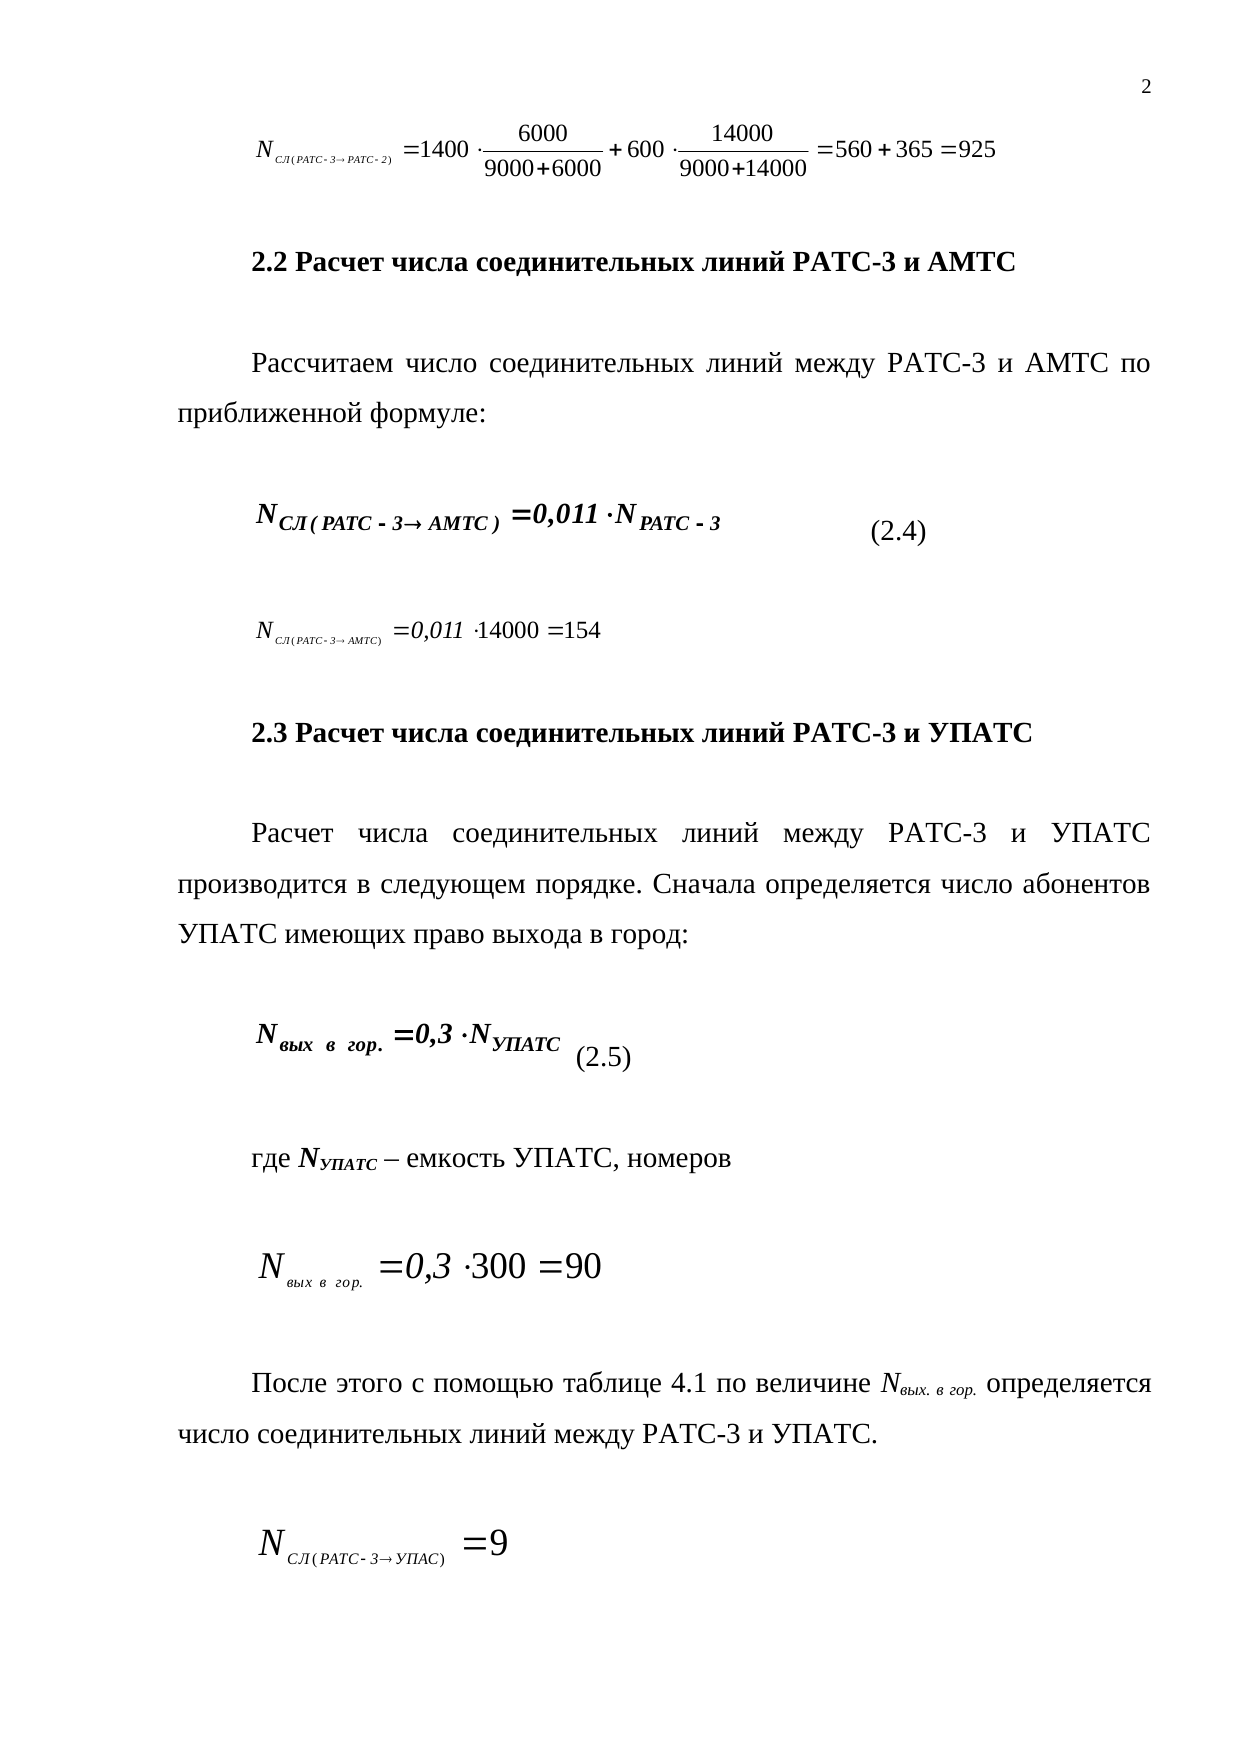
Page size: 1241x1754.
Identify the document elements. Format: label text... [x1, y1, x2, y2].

text (2.5) [177, 1017, 1152, 1073]
text После этого с помощью таблице 4.1 по величине Nвых. в гор. определяется число соединительных линий между РАТС-3 и УПАТС. [177, 1366, 1152, 1449]
text 2.2 Расчет числа соединительных линий РАТС-3 и АМТС [177, 244, 1152, 278]
text 2.3 Расчет числа соединительных линий РАТС-3 и УПАТС [177, 715, 1152, 748]
text Расчет числа соединительных линий между РАТС-3 и УПАТС производится в следующем порядке. Сначала определяется число абонентов УПАТС имеющих право выхода в город: [177, 815, 1152, 949]
text Рассчитаем число соединительных линий между РАТС-3 и АМТС по приближенной формуле: [177, 345, 1152, 429]
text (2.4) [177, 496, 1152, 546]
text где NУПАТС – емкость УПАТС, номеров [177, 1140, 1152, 1174]
